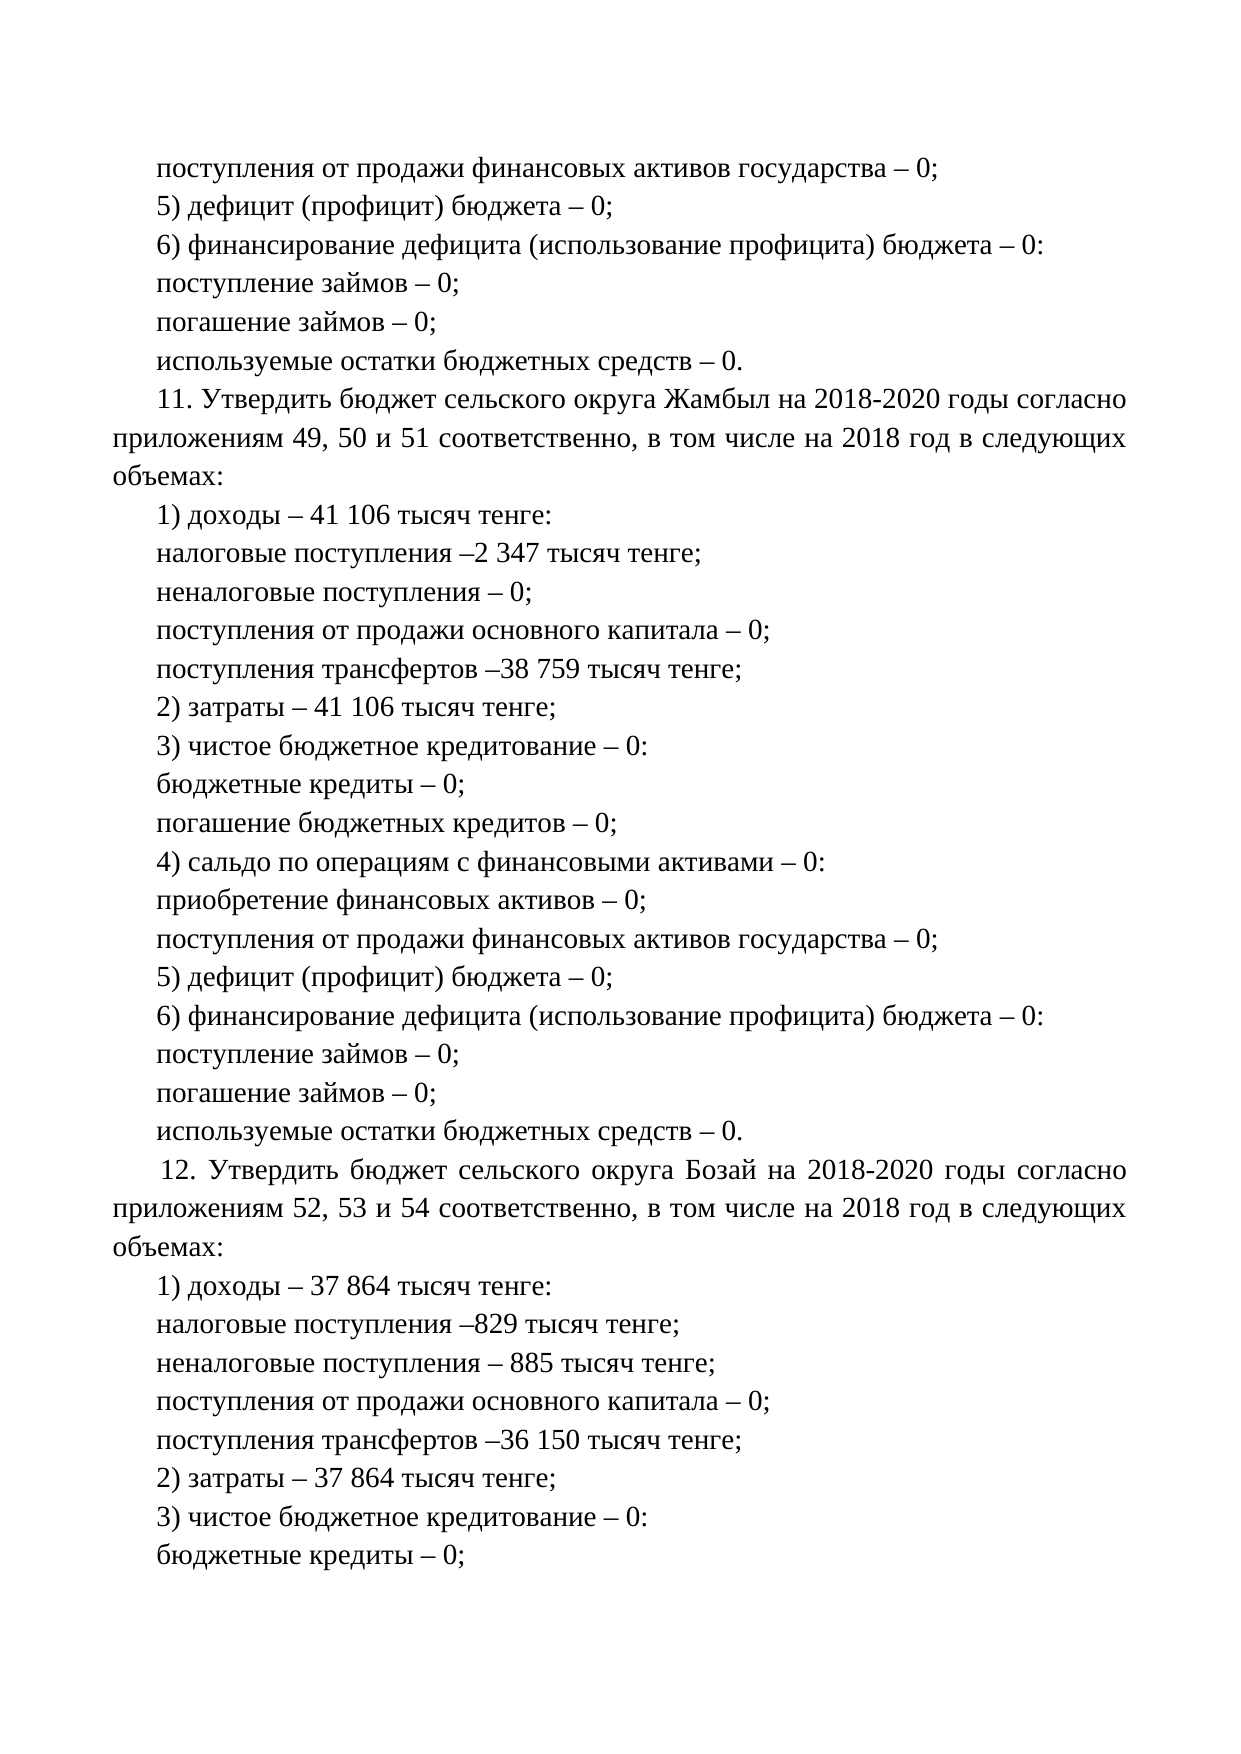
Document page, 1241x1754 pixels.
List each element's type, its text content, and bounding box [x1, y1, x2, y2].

text 6) финансирование дефицита (использование профицита) бюджета – 0: [112, 227, 1128, 261]
text 6) финансирование дефицита (использование профицита) бюджета – 0: [112, 998, 1128, 1031]
text 5) дефицит (профицит) бюджета – 0; [112, 959, 1128, 993]
text поступления от продажи основного капитала – 0; [112, 1383, 1128, 1417]
text используемые остатки бюджетных средств – 0. [112, 343, 1128, 376]
text поступления от продажи финансовых активов государства – 0; [112, 921, 1128, 954]
text поступления трансфертов –38 759 тысяч тенге; [112, 651, 1128, 684]
text 1) доходы – 41 106 тысяч тенге: [112, 497, 1128, 530]
text приобретение финансовых активов – 0; [112, 882, 1128, 916]
text погашение займов – 0; [112, 304, 1128, 338]
text погашение займов – 0; [112, 1075, 1128, 1108]
text налоговые поступления –2 347 тысяч тенге; [112, 535, 1128, 569]
text 1) доходы – 37 864 тысяч тенге: [112, 1268, 1128, 1301]
text 4) сальдо по операциям с финансовыми активами – 0: [112, 844, 1128, 877]
text поступления от продажи основного капитала – 0; [112, 612, 1128, 646]
text неналоговые поступления – 885 тысяч тенге; [112, 1345, 1128, 1378]
text используемые остатки бюджетных средств – 0. [112, 1113, 1128, 1147]
text 12. Утвердить бюджет сельского округа Бозай на 2018-2020 годы согласно приложениям 52, 53 и 54 соответственно, в том числе на 2018 год в следующих объемах: [112, 1152, 1128, 1263]
text 2) затраты – 37 864 тысяч тенге; [112, 1460, 1128, 1494]
text поступления от продажи финансовых активов государства – 0; [112, 150, 1128, 183]
text 5) дефицит (профицит) бюджета – 0; [112, 188, 1128, 222]
text поступление займов – 0; [112, 266, 1128, 299]
text поступление займов – 0; [112, 1036, 1128, 1070]
text 2) затраты – 41 106 тысяч тенге; [112, 689, 1128, 723]
text 11. Утвердить бюджет сельского округа Жамбыл на 2018-2020 годы согласно приложениям 49, 50 и 51 соответственно, в том числе на 2018 год в следующих объемах: [112, 381, 1128, 492]
text неналоговые поступления – 0; [112, 574, 1128, 607]
text 3) чистое бюджетное кредитование – 0: [112, 1499, 1128, 1532]
text налоговые поступления –829 тысяч тенге; [112, 1306, 1128, 1340]
text бюджетные кредиты – 0; [112, 767, 1128, 800]
text 3) чистое бюджетное кредитование – 0: [112, 728, 1128, 762]
text погашение бюджетных кредитов – 0; [112, 805, 1128, 839]
text поступления трансфертов –36 150 тысяч тенге; [112, 1422, 1128, 1455]
text бюджетные кредиты – 0; [112, 1537, 1128, 1571]
